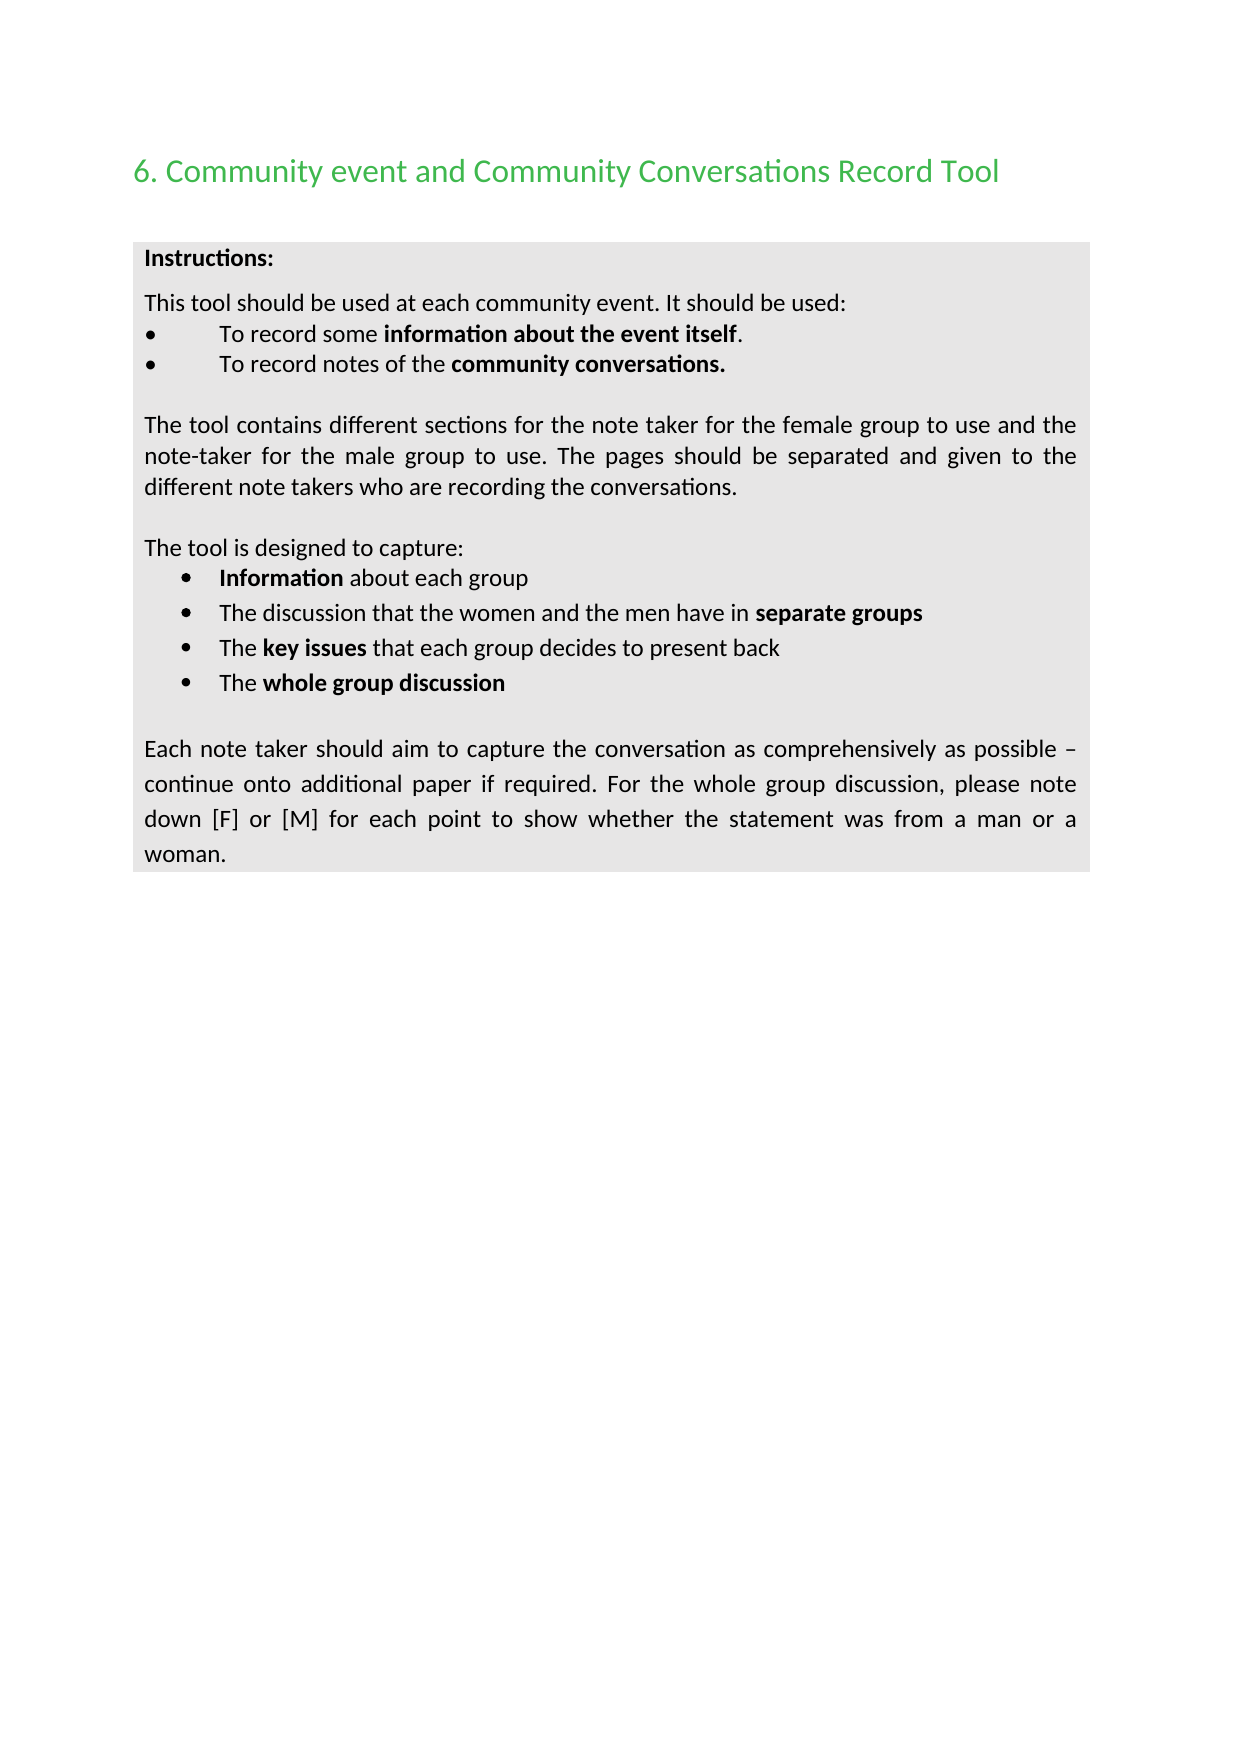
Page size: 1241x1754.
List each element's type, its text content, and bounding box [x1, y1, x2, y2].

table_header Instructions: This tool should be used at each community event. It should be used: • To record some information about the event itself. • To record notes of the community conversations. The tool contains different sections for the note taker for the female group to use and the note-taker for the male group to use. The pages should be separated and given to the different note takers who are recording the conversations. The tool is designed to capture: Information about each group The discussion that the women and the men have in separate groups The key issues that each group decides to present back The whole group discussion Each note taker should aim to capture the conversation as comprehensively as possible – continue onto additional paper if required. For the whole group discussion, please note down [F] or [M] for each point to show whether the statement was from a man or a woman. [133, 242, 1090, 872]
text 6. Community event and Community Conversations Record Tool [133, 150, 1090, 191]
